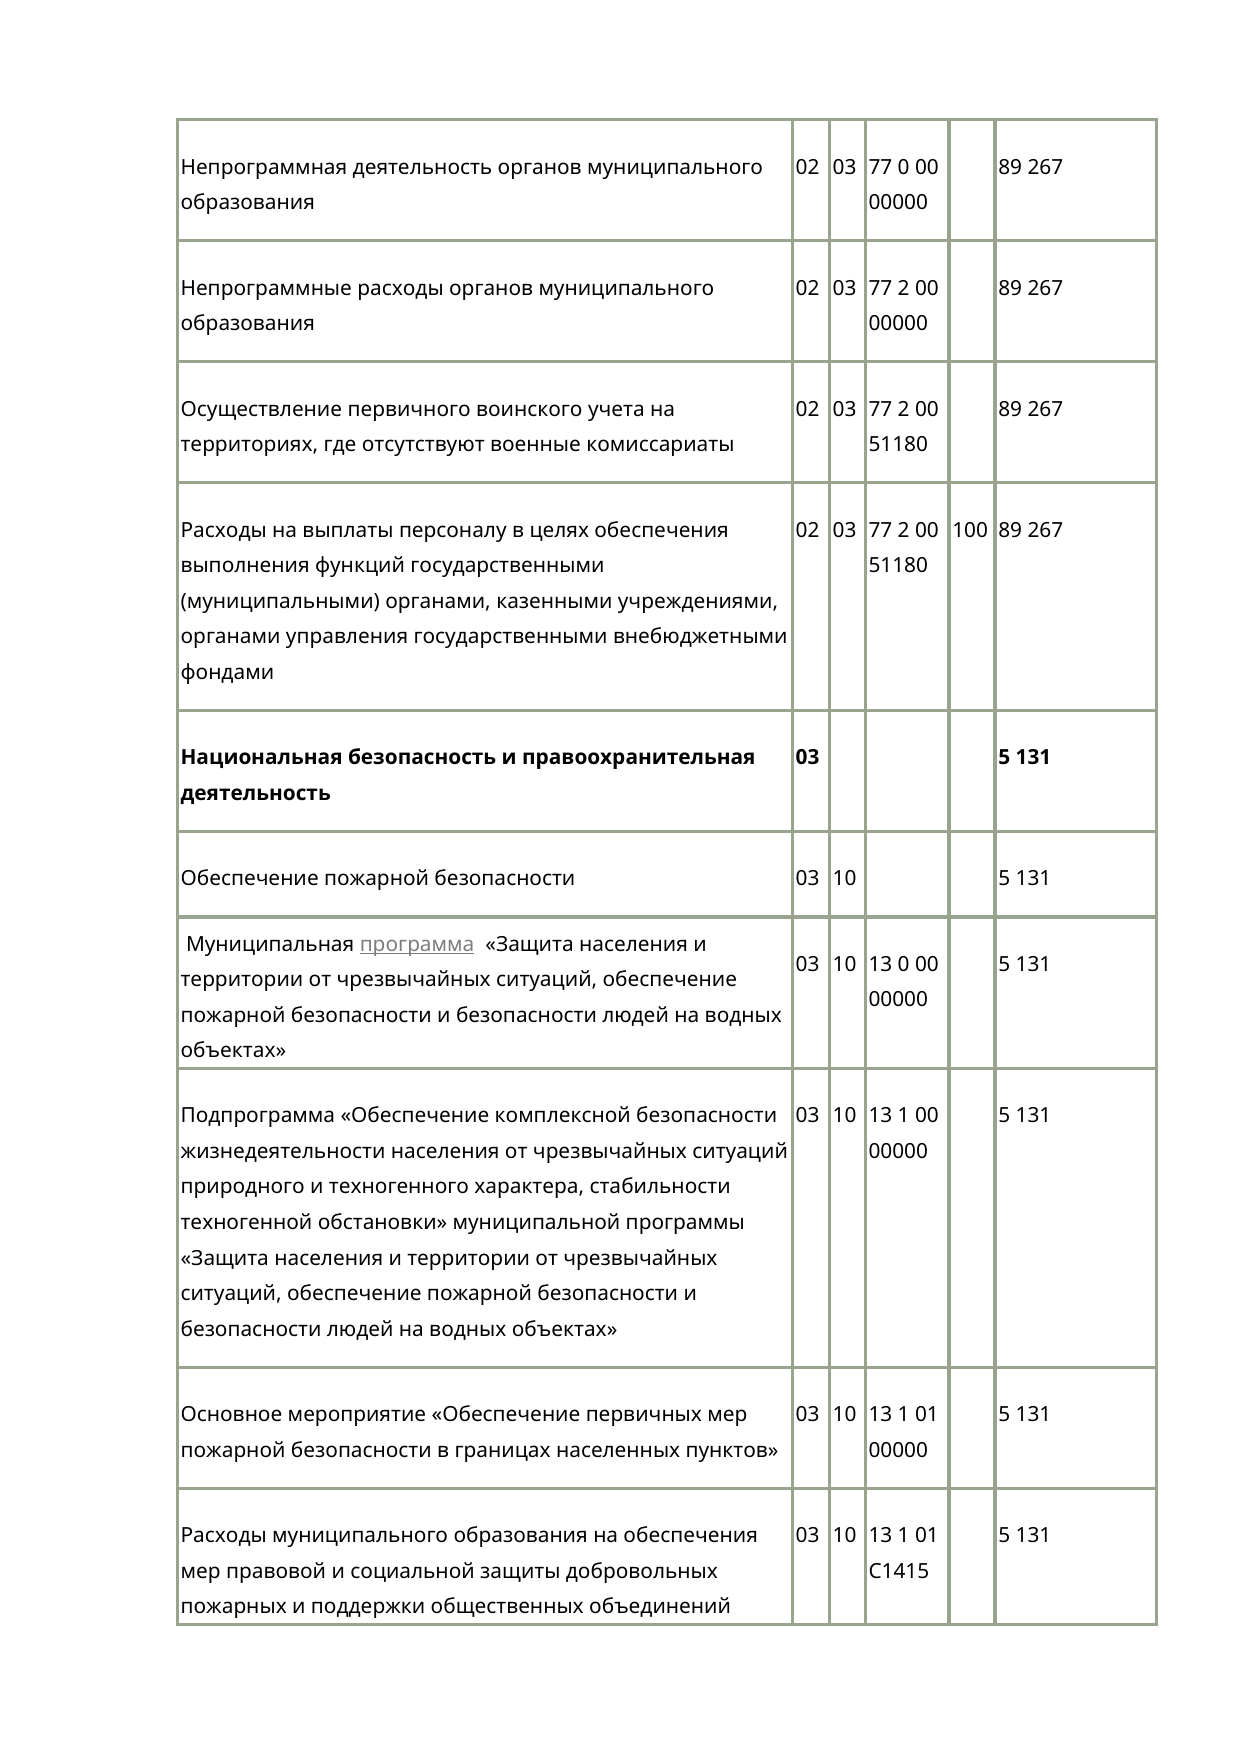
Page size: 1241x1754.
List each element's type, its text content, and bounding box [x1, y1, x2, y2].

table_cell 02 [794, 484, 828, 709]
table_cell 10 [831, 833, 864, 915]
table_cell 77 2 00 00000 [867, 242, 947, 360]
table_cell 5 131 [997, 919, 1155, 1067]
table_cell Непрограммная деятельность органов муниципального образования [179, 121, 791, 239]
table_cell [867, 712, 947, 830]
table_cell 13 1 00 00000 [867, 1070, 947, 1366]
table_cell 77 0 00 00000 [867, 121, 947, 239]
table_cell 10 [831, 919, 864, 1067]
table_cell [951, 1070, 993, 1366]
table_cell 89 267 [997, 242, 1155, 360]
table_cell 5 131 [997, 833, 1155, 915]
table_cell 89 267 [997, 121, 1155, 239]
table_cell 100 [951, 484, 993, 709]
table_cell 89 267 [997, 363, 1155, 481]
table_cell 89 267 [997, 484, 1155, 709]
table_cell 03 [794, 1369, 828, 1487]
table_cell 5 131 [997, 712, 1155, 830]
table_cell [951, 712, 993, 830]
table_cell Осуществление первичного воинского учета на территориях, где отсутствуют военные комиссариаты [179, 363, 791, 481]
table_cell [951, 1490, 993, 1623]
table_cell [179, 1490, 791, 1623]
table_cell 10 [831, 1369, 864, 1487]
table_cell [951, 363, 993, 481]
table_cell 03 [794, 1490, 828, 1623]
table_cell 02 [794, 363, 828, 481]
table_cell 03 [831, 121, 864, 239]
table_cell 03 [794, 919, 828, 1067]
table_cell 5 131 [997, 1490, 1155, 1623]
table_cell [831, 712, 864, 830]
table_cell Национальная безопасность и правоохранительная деятельность [179, 712, 791, 830]
table_cell 13 1 01 00000 [867, 1369, 947, 1487]
table_cell 5 131 [997, 1070, 1155, 1366]
table_cell [951, 919, 993, 1067]
table_cell 77 2 00 51180 [867, 363, 947, 481]
table_cell [951, 242, 993, 360]
table_cell 03 [831, 484, 864, 709]
table_cell 03 [831, 363, 864, 481]
table_cell 03 [831, 242, 864, 360]
table_cell [951, 833, 993, 915]
table_cell 02 [794, 121, 828, 239]
table_cell Подпрограмма «Обеспечение комплексной безопасности жизнедеятельности населения от чрезвычайных ситуаций природного и техногенного характера, стабильности техногенной обстановки» муниципальной программы «Защита населения и территории от чрезвычайных ситуаций, обеспечение пожарной безопасности и безопасности людей на водных объектах» [179, 1070, 791, 1366]
table_cell Муниципальная программа «Защита населения и территории от чрезвычайных ситуаций, обеспечение пожарной безопасности и безопасности людей на водных объектах» [179, 919, 791, 1067]
table_cell Расходы на выплаты персоналу в целях обеспечения выполнения функций государственными (муниципальными) органами, казенными учреждениями, органами управления государственными внебюджетными фондами [179, 484, 791, 709]
table_cell 13 0 00 00000 [867, 919, 947, 1067]
table_cell 03 [794, 833, 828, 915]
table_cell 77 2 00 51180 [867, 484, 947, 709]
table_cell [951, 1369, 993, 1487]
table_cell Непрограммные расходы органов муниципального образования [179, 242, 791, 360]
table_cell 03 [794, 1070, 828, 1366]
table_cell [951, 121, 993, 239]
table_cell 10 [831, 1070, 864, 1366]
table_cell Обеспечение пожарной безопасности [179, 833, 791, 915]
table_cell 10 [831, 1490, 864, 1623]
table_cell 02 [794, 242, 828, 360]
table_cell [867, 833, 947, 915]
table_cell 5 131 [997, 1369, 1155, 1487]
table_cell Основное мероприятие «Обеспечение первичных мер пожарной безопасности в границах населенных пунктов» [179, 1369, 791, 1487]
table_cell 03 [794, 712, 828, 830]
table_cell 13 1 01 С1415 [867, 1490, 947, 1623]
